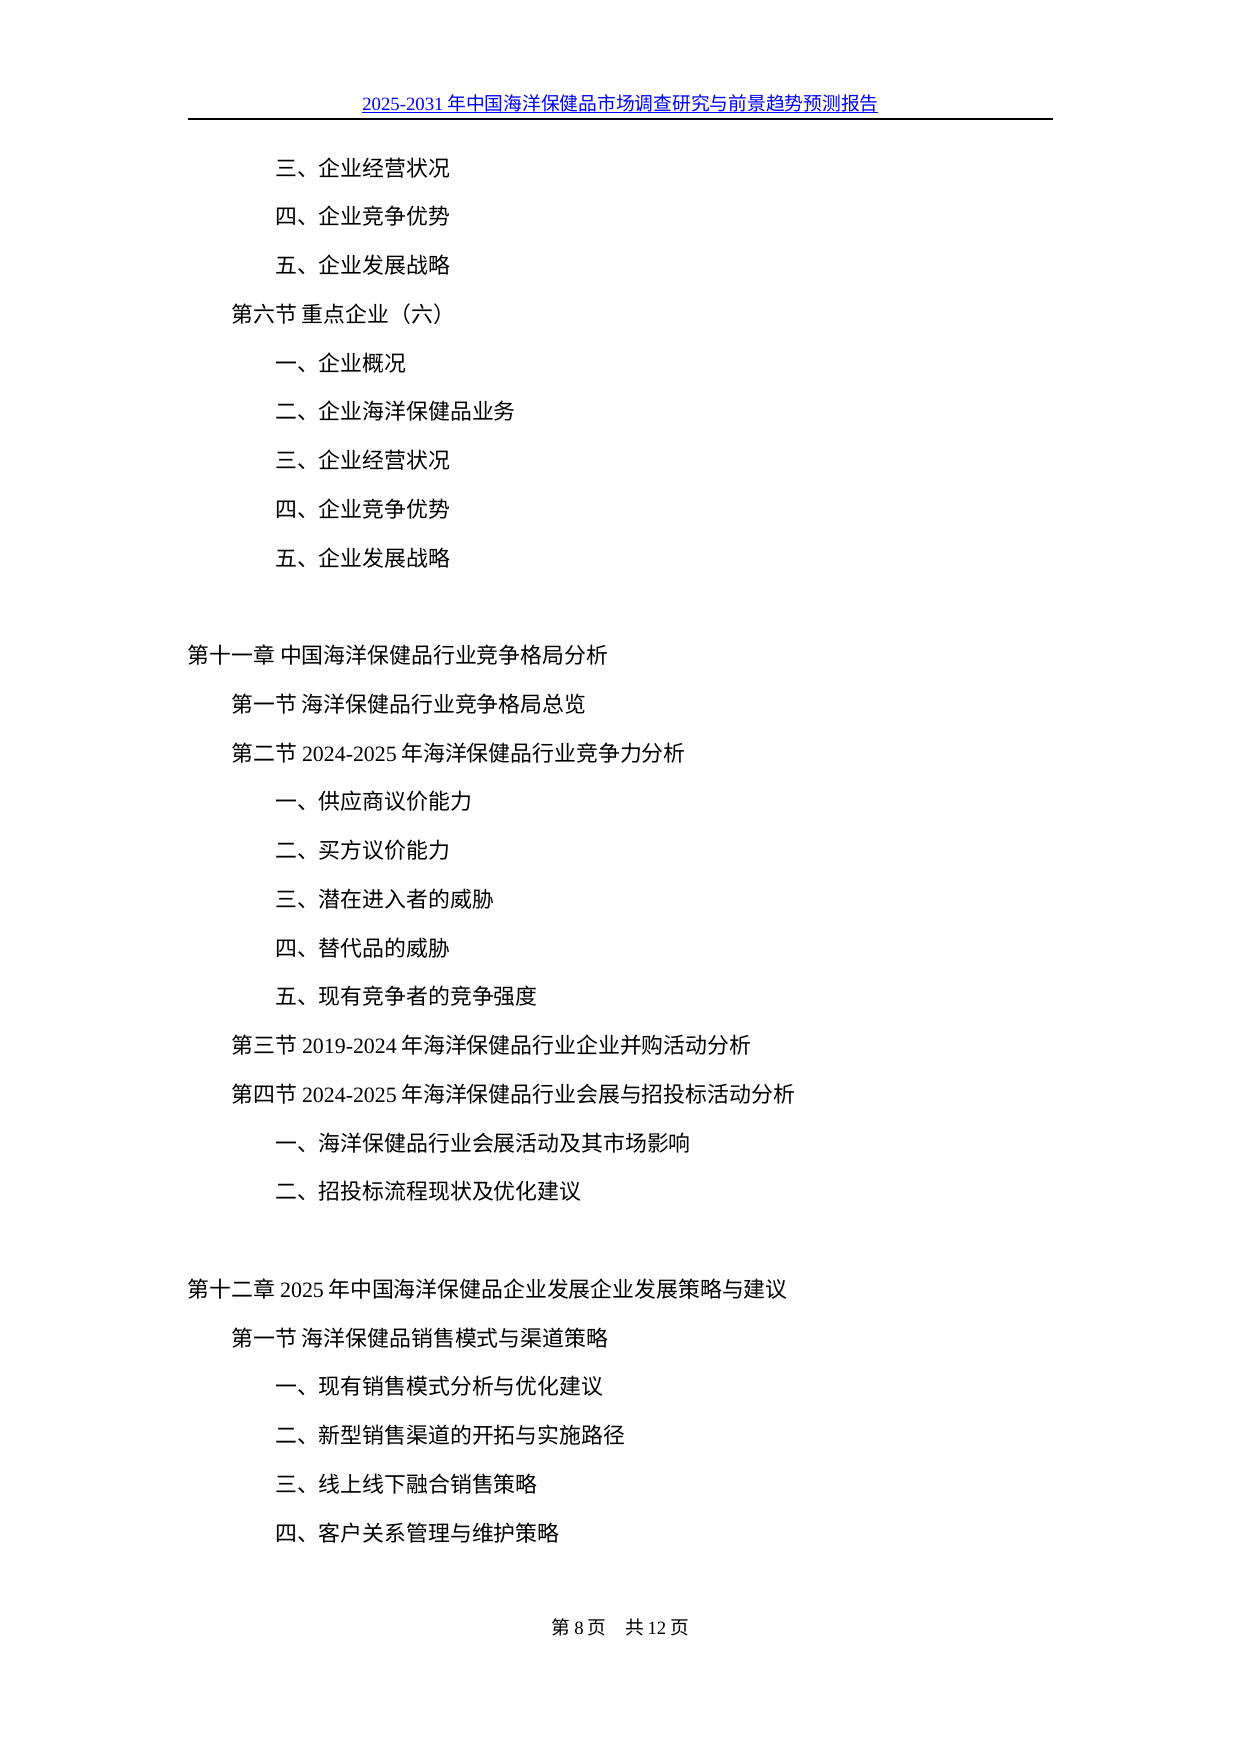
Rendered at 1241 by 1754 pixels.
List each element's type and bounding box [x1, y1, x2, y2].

text [187, 150, 1053, 1548]
